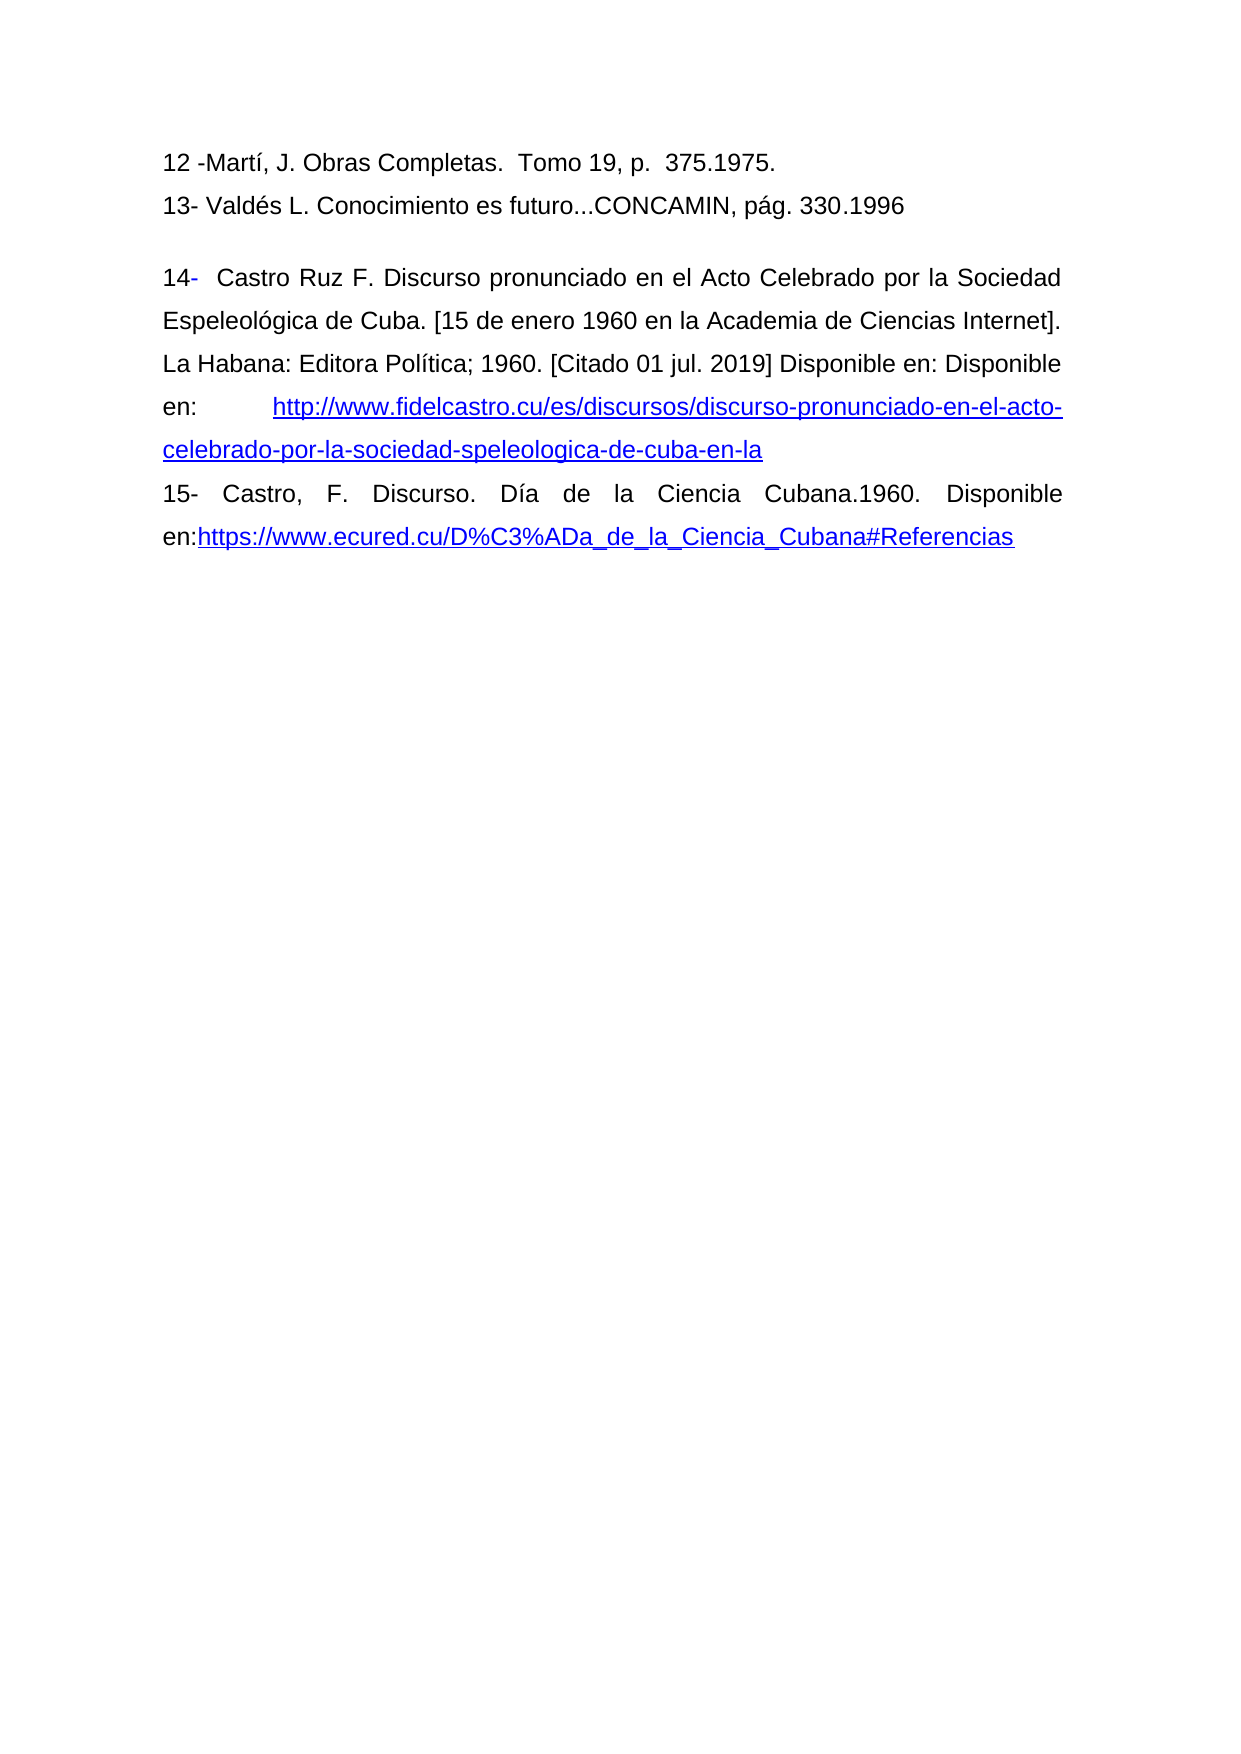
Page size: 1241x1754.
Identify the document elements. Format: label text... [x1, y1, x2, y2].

text 14- Castro Ruz F. Discurso pronunciado en el Acto Celebrado por la Sociedad Espeleológica de Cuba. [15 de enero 1960 en la Academia de Ciencias Internet]. La Habana: Editora Política; 1960. [Citado 01 jul. 2019] Disponible en: Disponible en: http://www.fidelcastro.cu/es/discursos/discurso-pronunciado-en-el-acto-celebrado-por-la-sociedad-speleologica-de-cuba-en-la [162, 263, 1063, 464]
text 12 -Martí, J. Obras Completas. Tomo 19, p. 375.1975. [162, 148, 1063, 176]
text 13- Valdés L. Conocimiento es futuro...CONCAMIN, pág. 330.1996 [162, 191, 1063, 219]
text 15- Castro, F. Discurso. Día de la Ciencia Cubana.1960. Disponible en:https://www.ecured.cu/D%C3%ADa_de_la_Ciencia_Cubana#Referencias [162, 479, 1063, 551]
